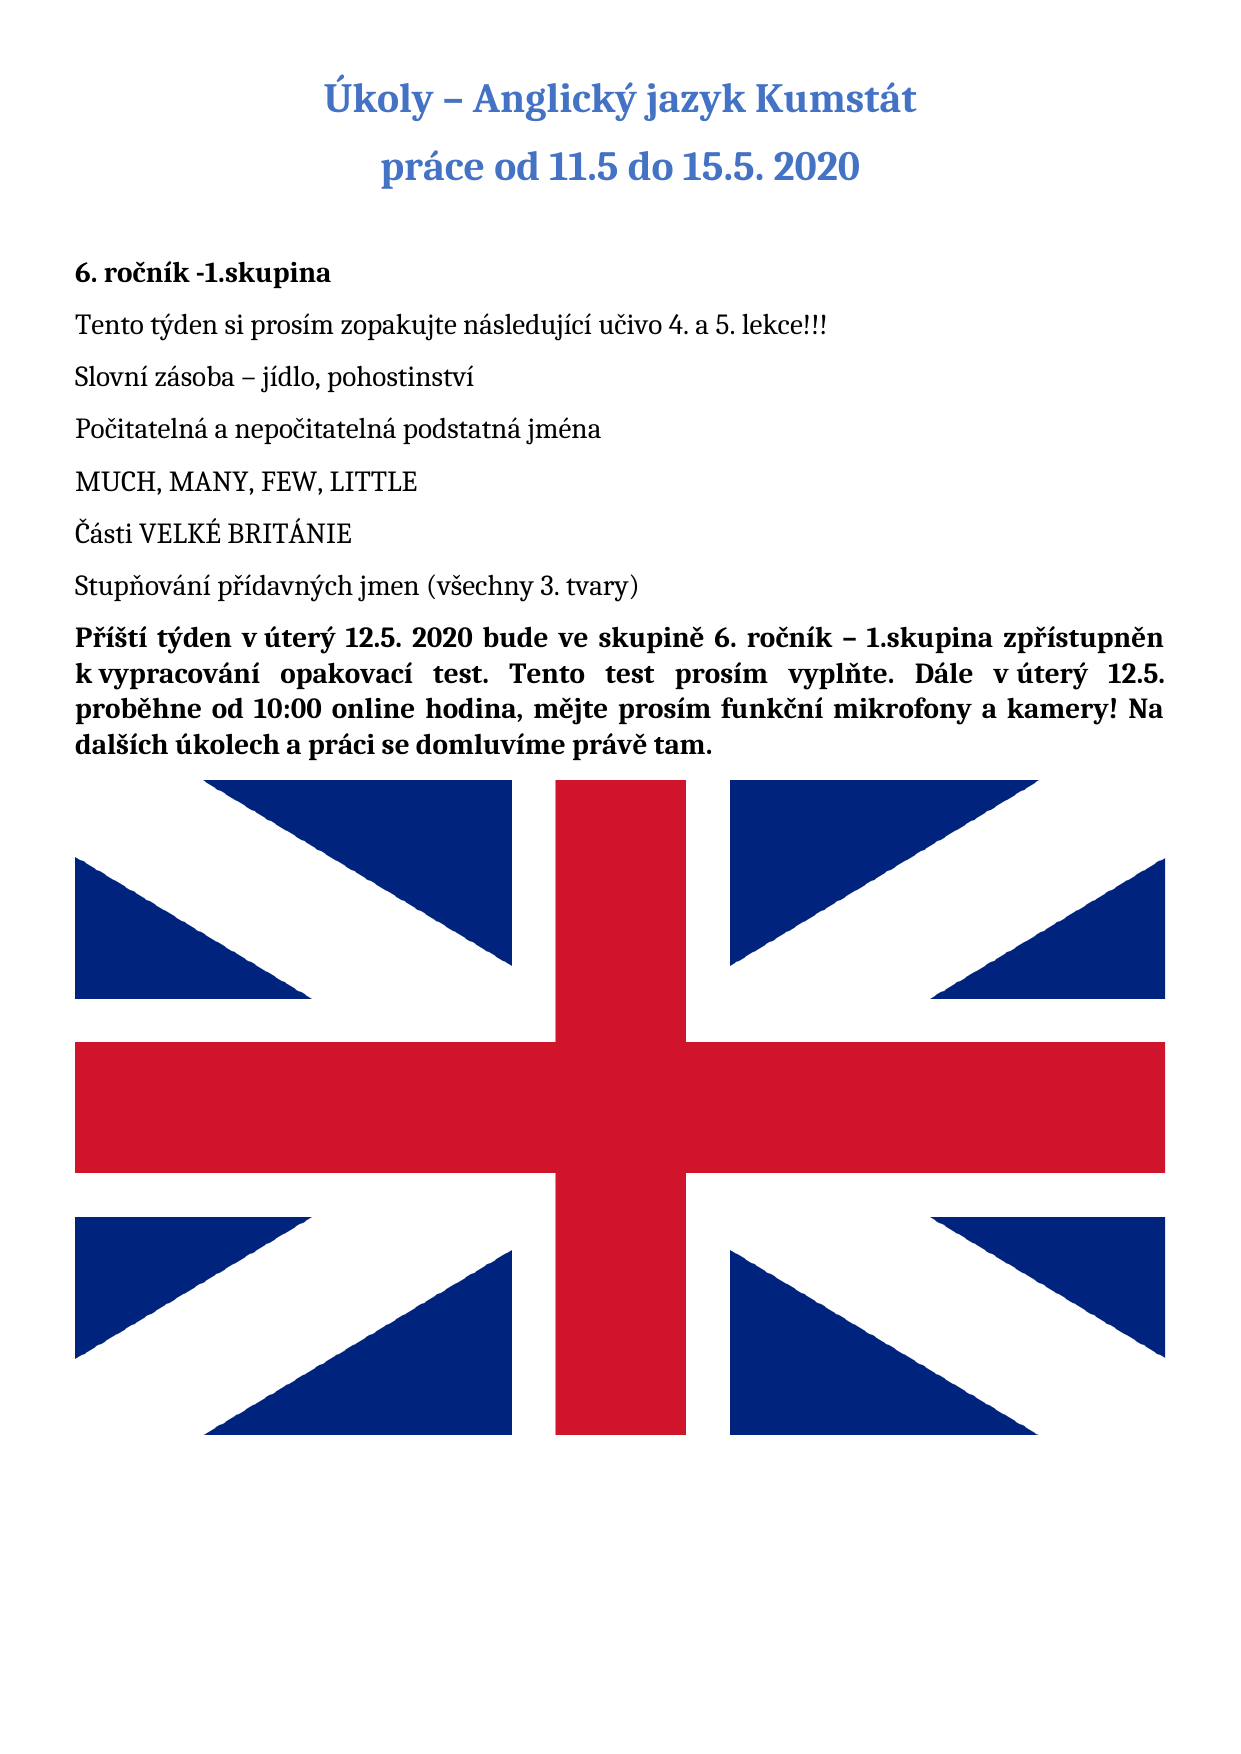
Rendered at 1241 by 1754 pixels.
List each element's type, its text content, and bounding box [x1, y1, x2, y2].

text Příští týden v úterý 12.5. 2020 bude ve skupině 6. ročník – 1.skupina zpřístupněn k vypracování opakovací test. Tento test prosím vyplňte. Dále v úterý 12.5. proběhne od 10:00 online hodina, mějte prosím funkční mikrofony a kamery! Na dalších úkolech a práci se domluvíme právě tam. [75, 621, 1165, 762]
text práce od 11.5 do 15.5. 2020 [75, 142, 1165, 190]
text Tento týden si prosím zopakujte následující učivo 4. a 5. lekce!!! [75, 308, 1165, 342]
text Počitatelná a nepočitatelná podstatná jména [75, 413, 1165, 446]
text Úkoly – Anglický jazyk Kumstát [75, 75, 1165, 123]
text Stupňování přídavných jmen (všechny 3. tvary) [75, 569, 1165, 603]
text 6. ročník -1.skupina [75, 256, 1165, 290]
text Slovní zásoba – jídlo, pohostinství [75, 361, 1165, 394]
text Části VELKÉ BRITÁNIE [75, 517, 1165, 551]
text MUCH, MANY, FEW, LITTLE [75, 465, 1165, 498]
picture [75, 780, 1166, 1435]
